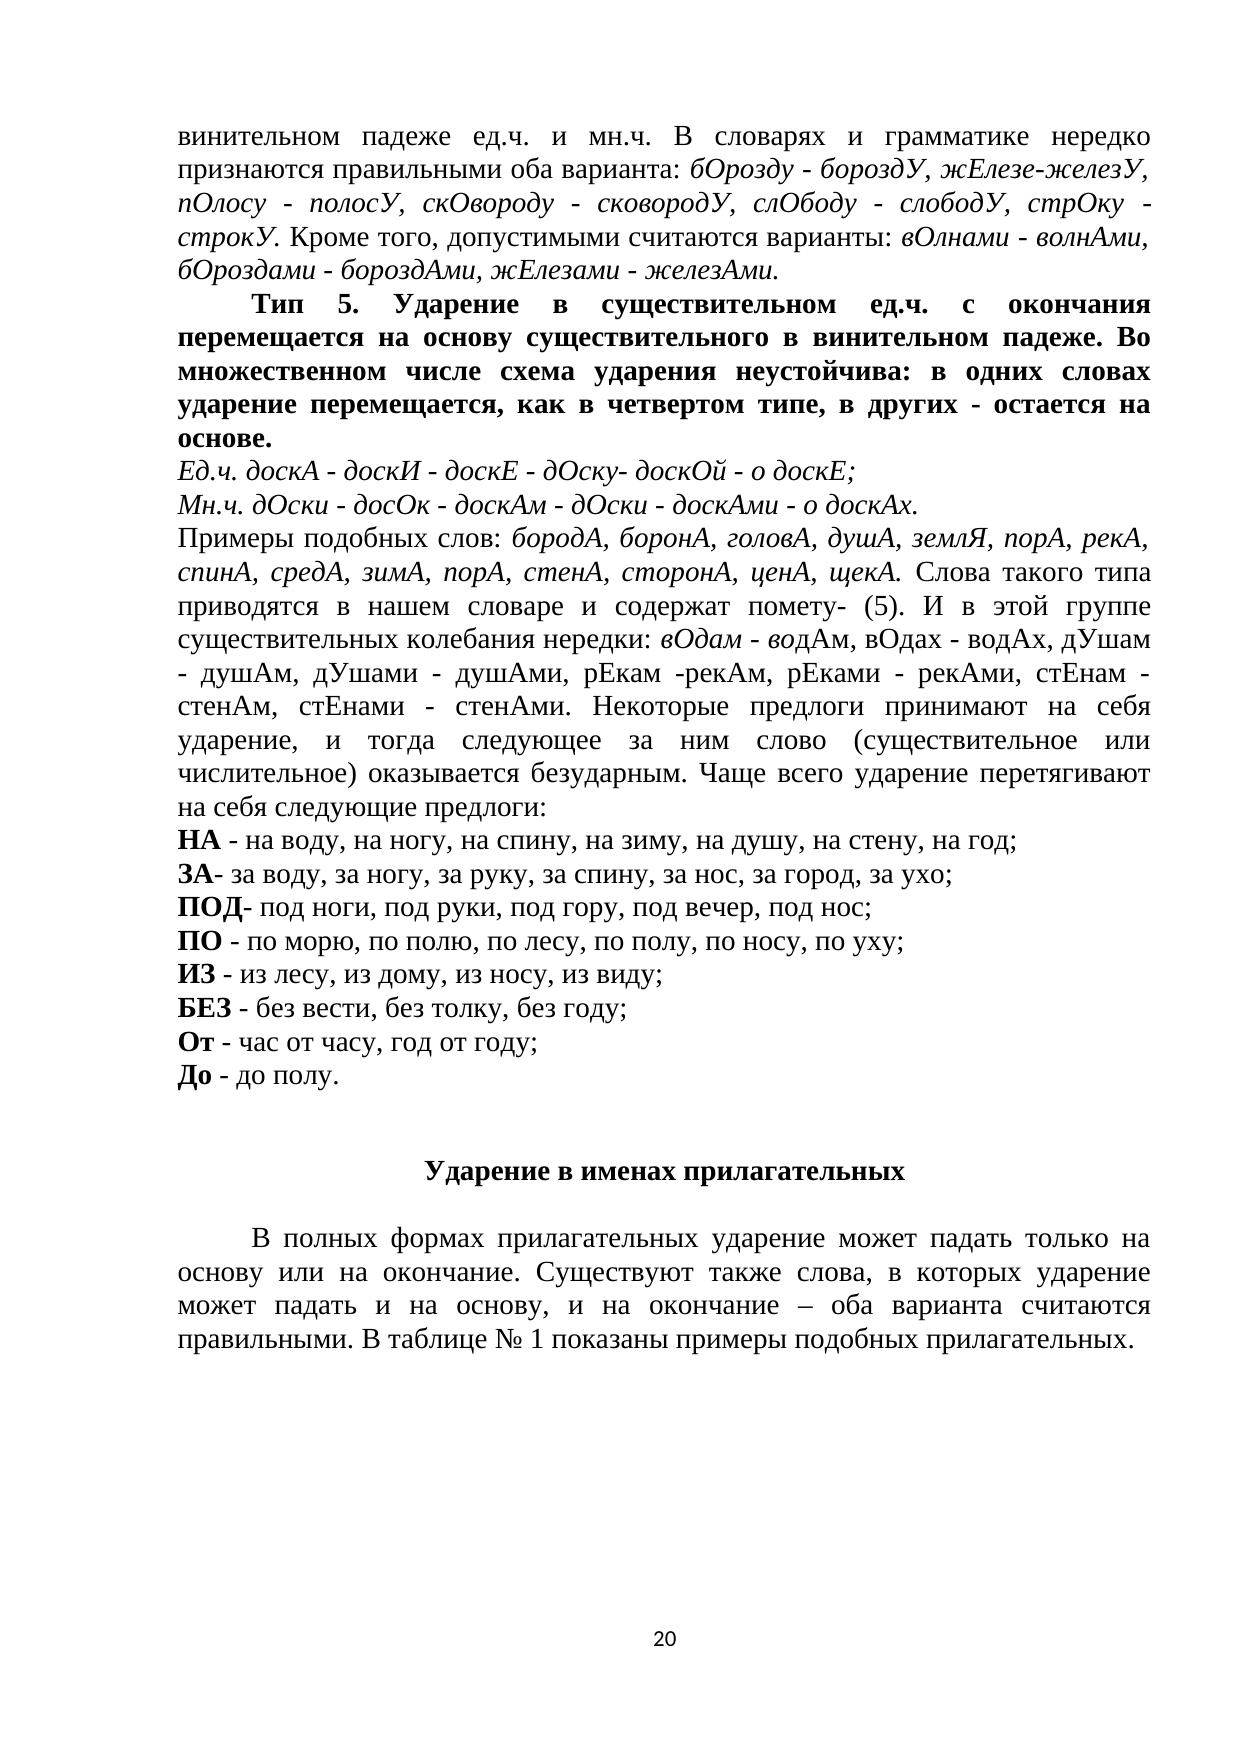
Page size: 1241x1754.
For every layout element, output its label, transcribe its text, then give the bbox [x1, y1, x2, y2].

text ИЗ - из лесу, из дому, из носу, из виду; [177, 957, 1152, 990]
text НА - на воду, на ногу, на спину, на зиму, на душу, на стену, на год; [177, 822, 1152, 856]
text ПО - по морю, по полю, по лесу, по полу, по носу, по уху; [177, 923, 1152, 957]
text ЗА- за воду, за ногу, за руку, за спину, за нос, за город, за ухо; [177, 856, 1152, 889]
text До - до полу. [177, 1057, 1152, 1091]
text БЕЗ - без вести, без толку, без году; [177, 990, 1152, 1024]
text От - час от часу, год от году; [177, 1024, 1152, 1057]
text Ударение в именах прилагательных [177, 1153, 1152, 1187]
text Примеры подобных слов: бородА, боронА, головА, душА, землЯ, порА, рекА, спинА, средА, зимА, порА, стенА, сторонА, ценА, щекА. Слова такого типа приводятся в нашем словаре и содержат помету- (5). И в этой группе существительных колебания нередки: вОдам - водАм, вОдах - водАх, дУшам - душАм, дУшами - душАми, рЕкам -рекАм, рЕками - рекАми, стЕнам - стенАм, стЕнами - стенАми. Некоторые предлоги принимают на себя ударение, и тогда следующее за ним слово (существительное или числительное) оказывается безударным. Чаще всего ударение перетягивают на себя следующие предлоги: [177, 521, 1152, 822]
text В полных формах прилагательных ударение может падать только на основу или на окончание. Существуют также слова, в которых ударение может падать и на основу, и на окончание – оба варианта считаются правильными. В таблице № 1 показаны примеры подобных прилагательных. [177, 1220, 1152, 1354]
text Тип 5. Ударение в существительном ед.ч. с окончания перемещается на основу существительного в винительном падеже. Во множественном числе схема ударения неустойчива: в одних словах ударение перемещается, как в четвертом типе, в других - остается на основе. [177, 286, 1152, 453]
text Мн.ч. дОски - досОк - доскАм - дОски - доскАми - о доскАх. [177, 487, 1152, 521]
text Ед.ч. доскА - доскИ - доскЕ - дОску- доскОй - о доскЕ; [177, 453, 1152, 487]
text ПОД- под ноги, под руки, под гору, под вечер, под нос; [177, 889, 1152, 923]
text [177, 118, 1152, 286]
